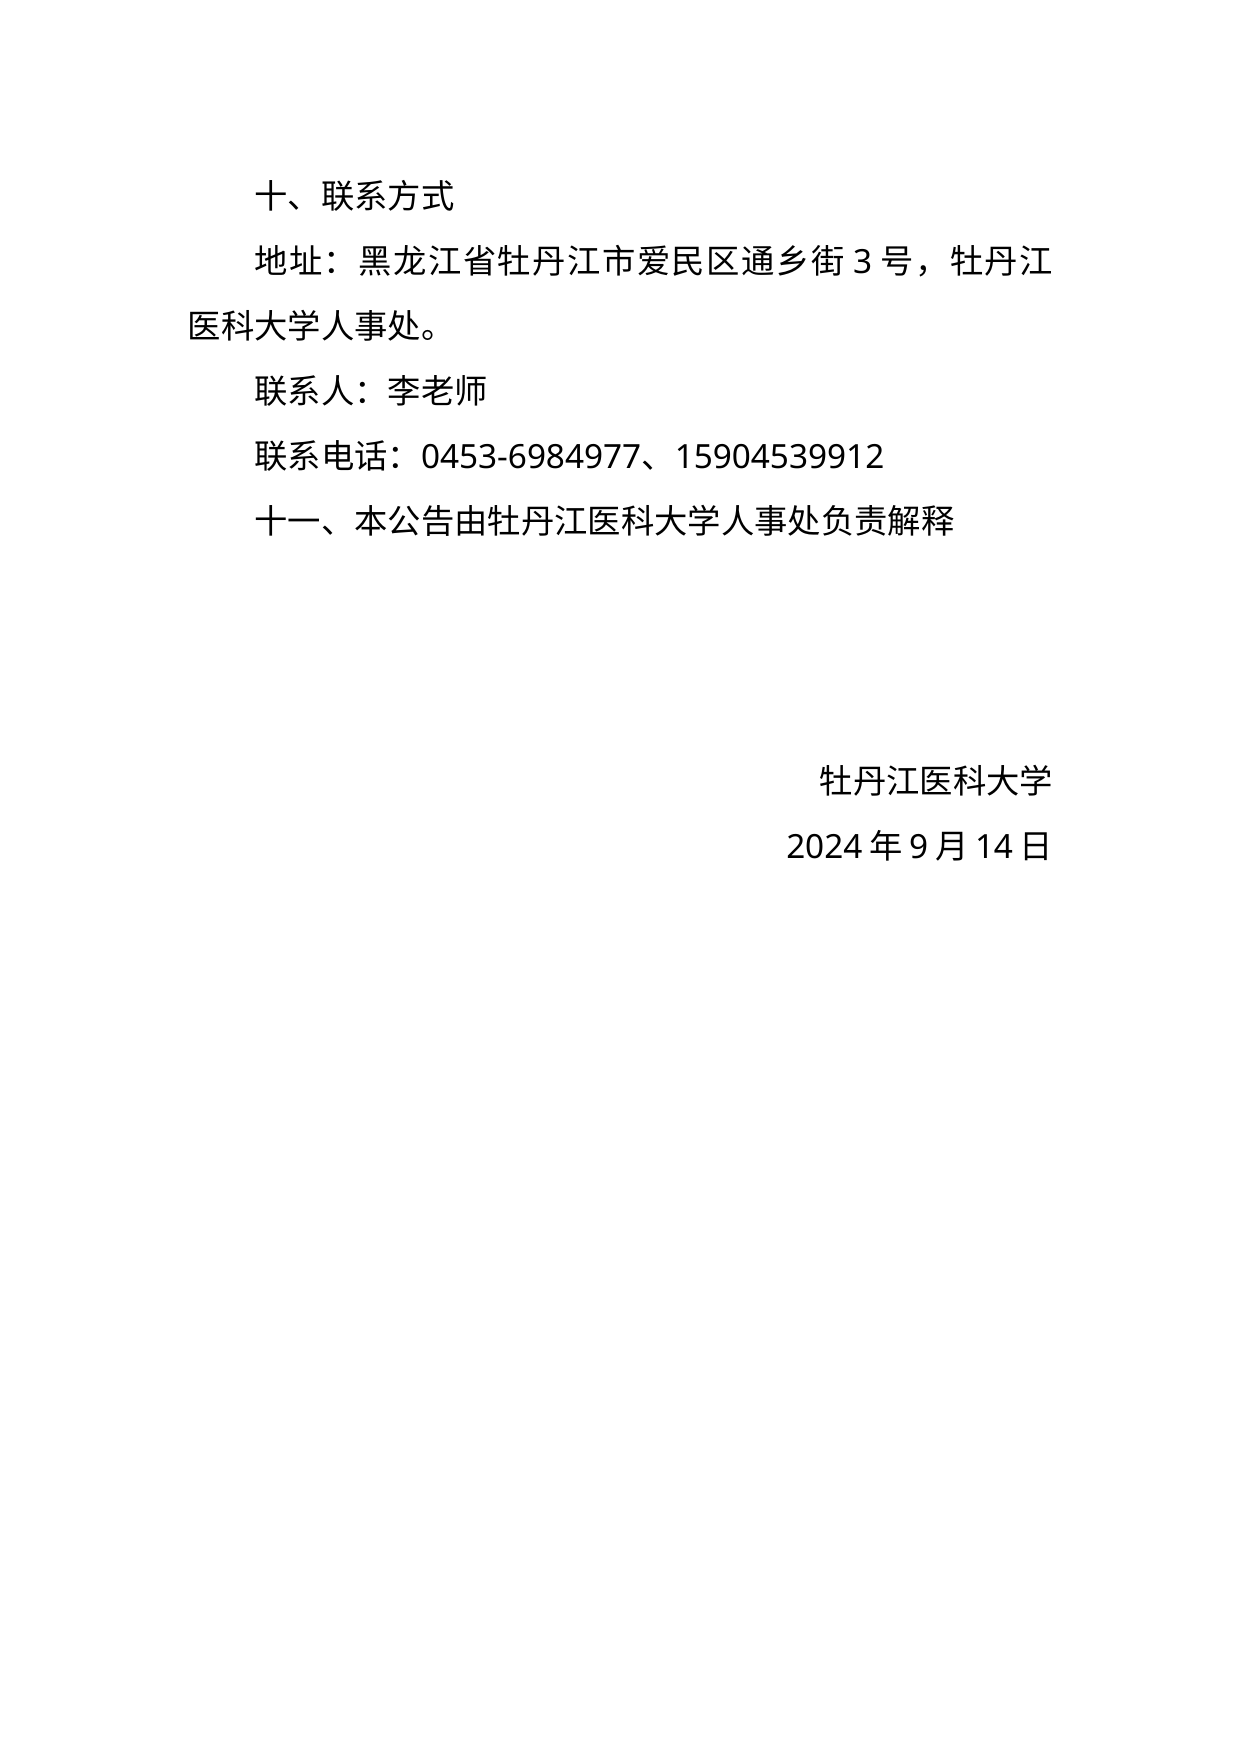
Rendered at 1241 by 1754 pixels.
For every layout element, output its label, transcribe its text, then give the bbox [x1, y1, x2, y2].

text 2024年9月14日 [187, 812, 1053, 877]
text 联系人：李老师 [187, 357, 1053, 422]
text 十一、本公告由牡丹江医科大学人事处负责解释 [187, 487, 1053, 552]
text 十、联系方式 [187, 162, 1053, 227]
text 牡丹江医科大学 [187, 747, 1053, 812]
text 地址：黑龙江省牡丹江市爱民区通乡街3号，牡丹江医科大学人事处。 [187, 227, 1053, 357]
text 联系电话：0453-6984977、15904539912 [187, 422, 1053, 487]
